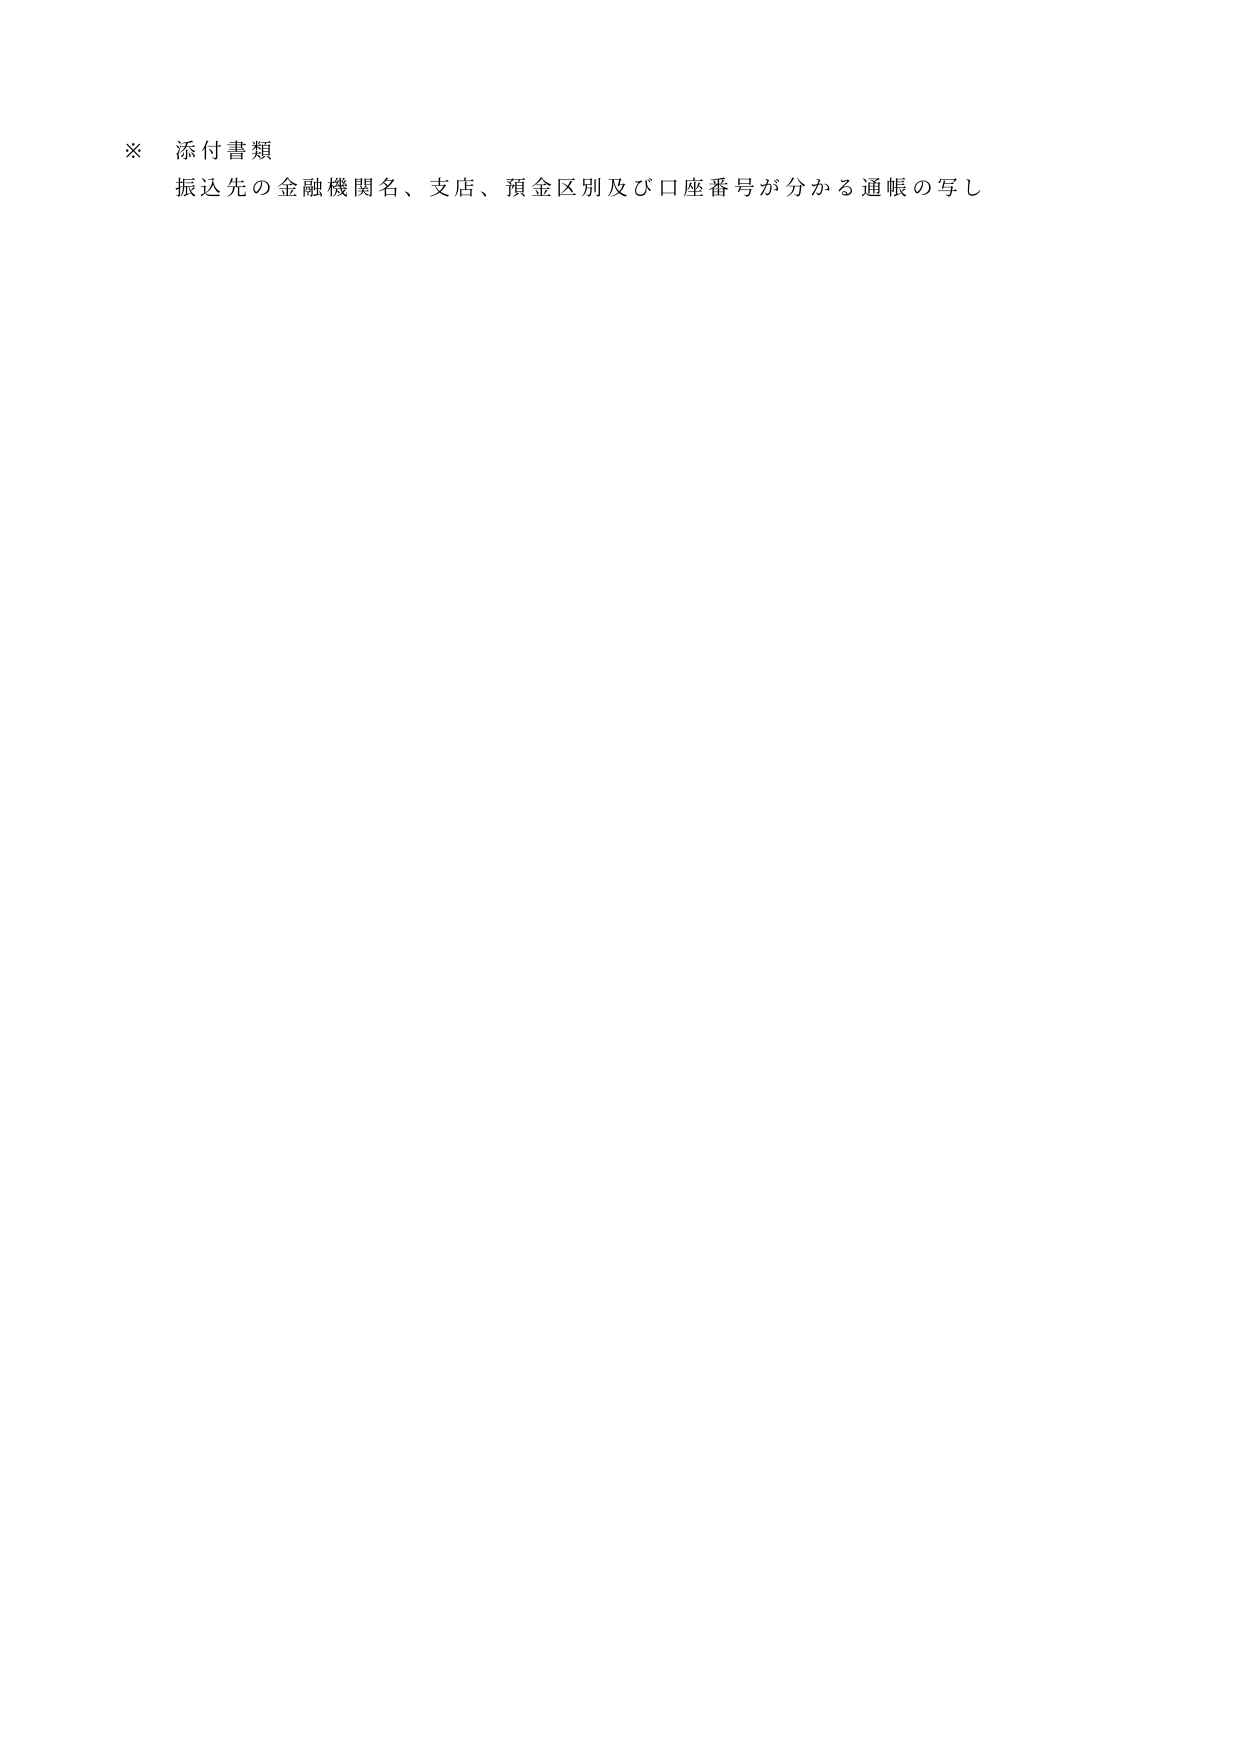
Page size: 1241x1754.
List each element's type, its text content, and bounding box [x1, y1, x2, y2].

text 振込先の金融機関名、支店、預金区別及び口座番号が分かる通帳の写し [124, 168, 1116, 204]
text ※ 添付書類 [124, 132, 1116, 168]
